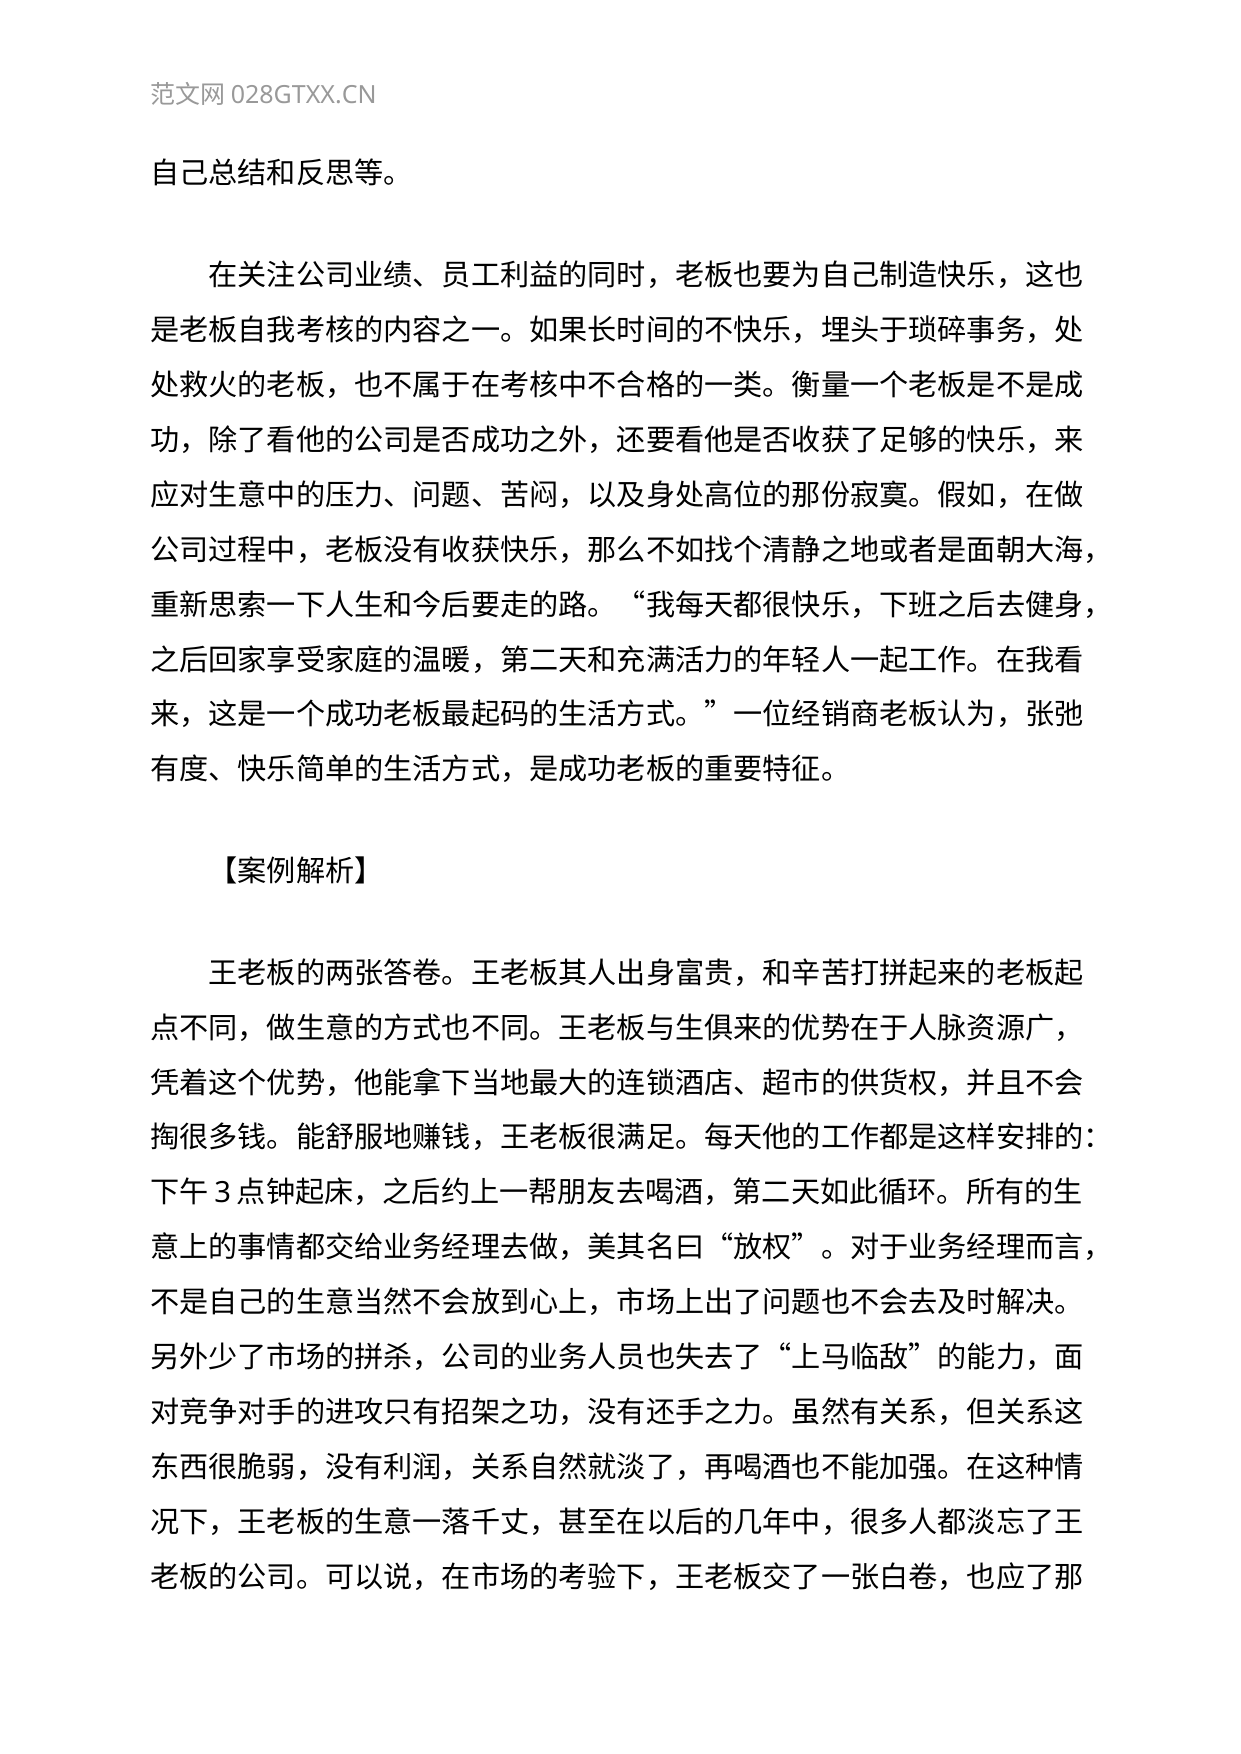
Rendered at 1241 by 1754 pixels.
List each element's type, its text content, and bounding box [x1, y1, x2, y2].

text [150, 949, 1090, 1596]
text 在关注公司业绩、员工利益的同时，老板也要为自己制造快乐，这也是老板自我考核的内容之一。如果长时间的不快乐，埋头于琐碎事务，处处救火的老板，也不属于在考核中不合格的一类。衡量一个老板是不是成功，除了看他的公司是否成功之外，还要看他是否收获了足够的快乐，来应对生意中的压力、问题、苦闷，以及身处高位的那份寂寞。假如，在做公司过程中，老板没有收获快乐，那么不如找个清静之地或者是面朝大海，重新思索一下人生和今后要走的路。“我每天都很快乐，下班之后去健身，之后回家享受家庭的温暖，第二天和充满活力的年轻人一起工作。在我看来，这是一个成功老板最起码的生活方式。”一位经销商老板认为，张弛有度、快乐简单的生活方式，是成功老板的重要特征。 [150, 252, 1090, 788]
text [150, 150, 1090, 192]
text 【案例解析】 [150, 848, 1090, 890]
